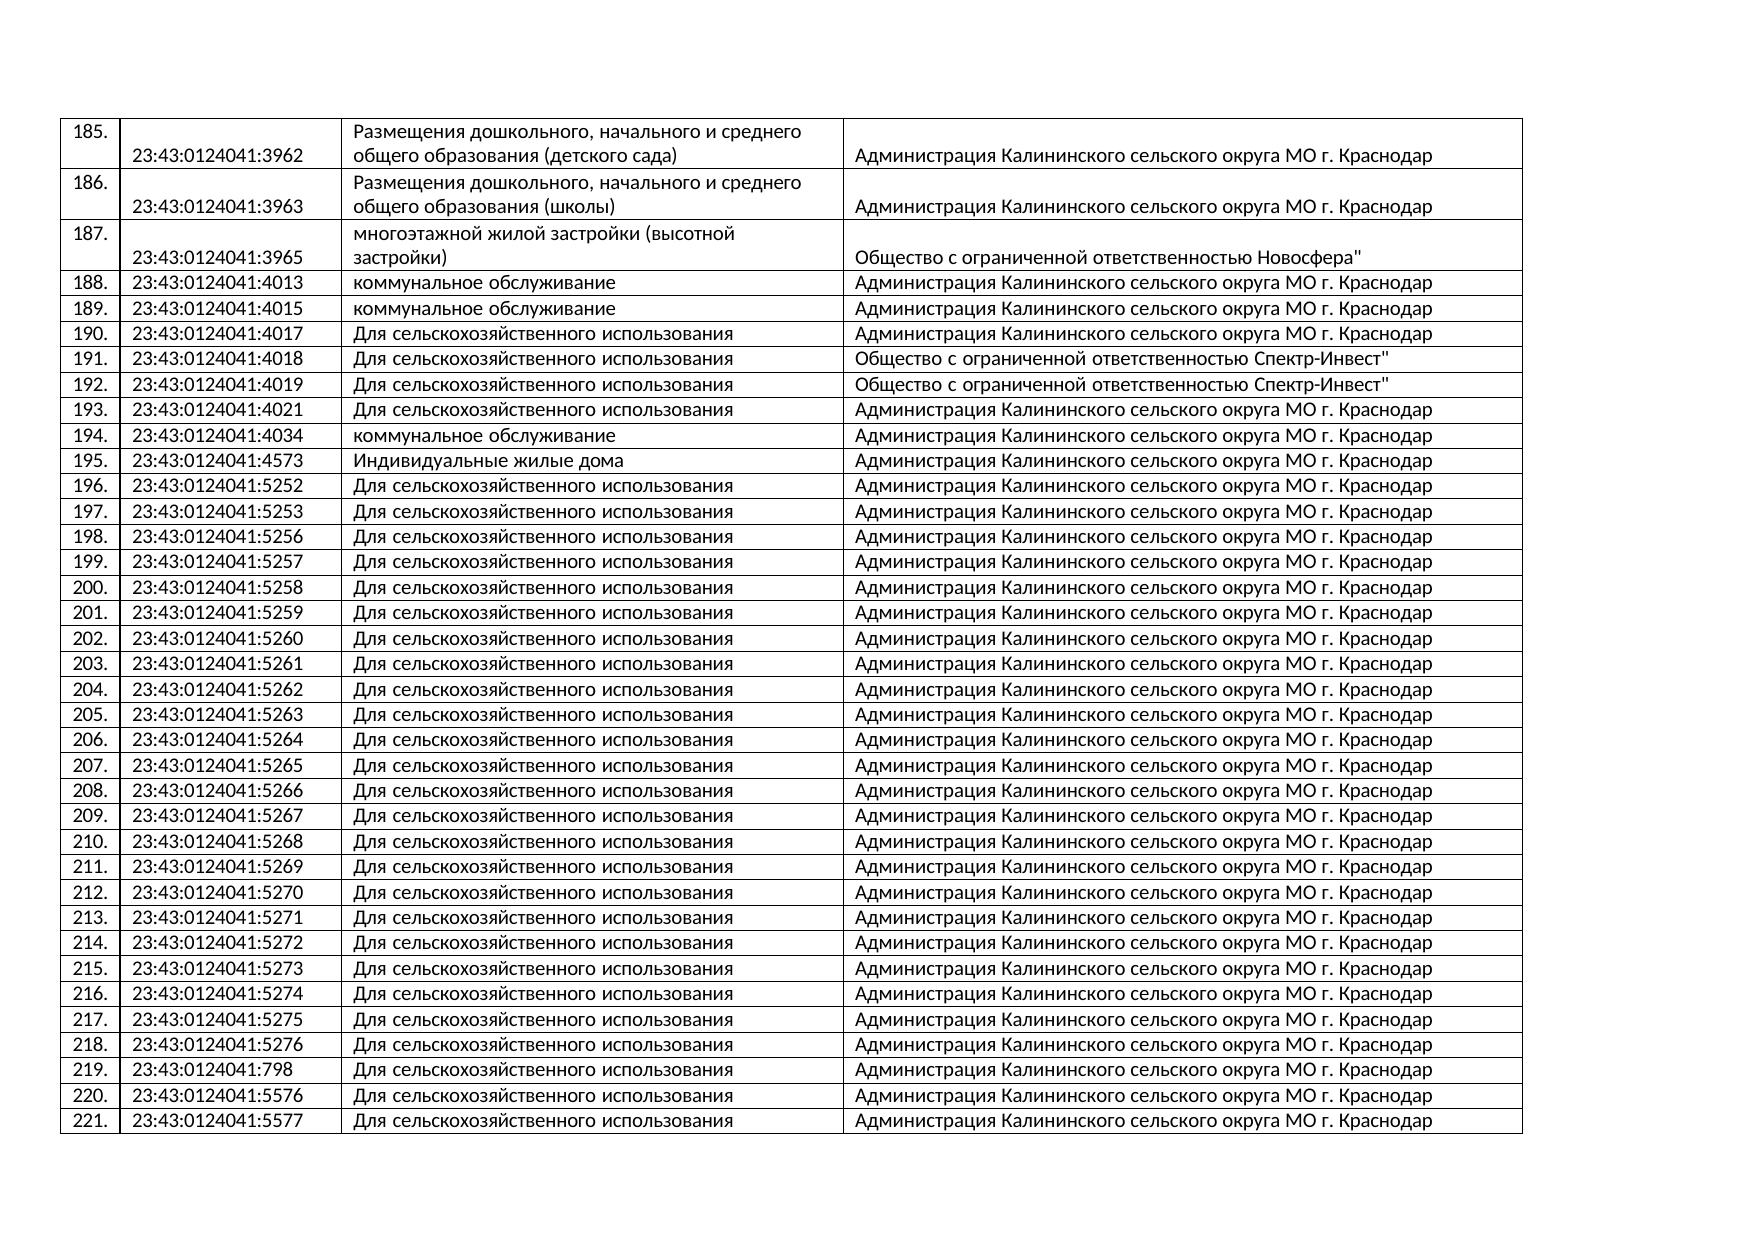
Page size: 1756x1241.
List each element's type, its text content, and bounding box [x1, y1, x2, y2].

table_header Размещения дошкольного, начального и среднего общего образования (детского сада) [342, 119, 843, 168]
table_cell 23:43:0124041:5259 [121, 601, 341, 625]
table_cell Общество с ограниченной ответственностью Спектр-Инвест" [844, 373, 1522, 397]
table_cell Для сельскохозяйственного использования [342, 398, 843, 422]
table_cell 23:43:0124041:3963 [121, 169, 341, 219]
table_cell 204. [61, 677, 119, 702]
table_cell Администрация Калининского сельского округа МО г. Краснодар [844, 550, 1522, 574]
table_cell 23:43:0124041:4013 [121, 271, 341, 295]
table_cell Администрация Калининского сельского округа МО г. Краснодар [844, 296, 1522, 321]
table_cell 23:43:0124041:5271 [121, 906, 341, 930]
table_cell Администрация Калининского сельского округа МО г. Краснодар [844, 880, 1522, 905]
table_cell Для сельскохозяйственного использования [342, 753, 843, 778]
table_cell 23:43:0124041:3965 [121, 220, 341, 270]
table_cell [844, 1084, 1522, 1108]
table_cell Администрация Калининского сельского округа МО г. Краснодар [844, 169, 1522, 219]
table_cell Для сельскохозяйственного использования [342, 652, 843, 676]
table_cell Администрация Калининского сельского округа МО г. Краснодар [844, 956, 1522, 981]
table_cell Администрация Калининского сельского округа МО г. Краснодар [844, 424, 1522, 448]
table_cell Администрация Калининского сельского округа МО г. Краснодар [844, 1058, 1522, 1082]
table_cell Администрация Калининского сельского округа МО г. Краснодар [844, 652, 1522, 676]
table_header Администрация Калининского сельского округа МО г. Краснодар [844, 119, 1522, 168]
table_cell 23:43:0124041:5576 [121, 1084, 341, 1108]
table_cell 23:43:0124041:4573 [121, 449, 341, 473]
table_cell Для сельскохозяйственного использования [342, 474, 843, 498]
table_cell 203. [61, 652, 119, 676]
table_cell 23:43:0124041:5253 [121, 499, 341, 524]
table_cell 23:43:0124041:4021 [121, 398, 341, 422]
table_cell 208. [61, 779, 119, 803]
table_cell Администрация Калининского сельского округа МО г. Краснодар [844, 576, 1522, 600]
table_cell Для сельскохозяйственного использования [342, 626, 843, 651]
table_cell Администрация Калининского сельского округа МО г. Краснодар [844, 398, 1522, 422]
table_cell 193. [61, 398, 119, 422]
table_cell Для сельскохозяйственного использования [342, 1058, 843, 1082]
table_cell 23:43:0124041:5269 [121, 855, 341, 879]
table_cell Администрация Калининского сельского округа МО г. Краснодар [844, 830, 1522, 854]
table_cell коммунальное обслуживание [342, 424, 843, 448]
table_cell 194. [61, 424, 119, 448]
table_cell 197. [61, 499, 119, 524]
table_cell многоэтажной жилой застройки (высотной застройки) [342, 220, 843, 270]
table_cell Для сельскохозяйственного использования [342, 499, 843, 524]
table_cell 188. [61, 271, 119, 295]
table_cell 23:43:0124041:4018 [121, 347, 341, 372]
table_cell Для сельскохозяйственного использования [342, 779, 843, 803]
table_cell 206. [61, 728, 119, 752]
table_cell 218. [61, 1033, 119, 1057]
table_cell Администрация Калининского сельского округа МО г. Краснодар [844, 499, 1522, 524]
table_cell Администрация Калининского сельского округа МО г. Краснодар [844, 601, 1522, 625]
table_cell Администрация Калининского сельского округа МО г. Краснодар [844, 804, 1522, 828]
table_cell 23:43:0124041:5267 [121, 804, 341, 828]
table_cell 209. [61, 804, 119, 828]
table_cell 190. [61, 322, 119, 346]
table_cell Администрация Калининского сельского округа МО г. Краснодар [844, 1033, 1522, 1057]
table_cell 195. [61, 449, 119, 473]
table_cell Администрация Калининского сельского округа МО г. Краснодар [844, 753, 1522, 778]
table_cell 23:43:0124041:5270 [121, 880, 341, 905]
table_cell Для сельскохозяйственного использования [342, 322, 843, 346]
table_cell 201. [61, 601, 119, 625]
table_cell 200. [61, 576, 119, 600]
table_cell Для сельскохозяйственного использования [342, 1007, 843, 1032]
table_cell 196. [61, 474, 119, 498]
table_cell 192. [61, 373, 119, 397]
table_cell Общество с ограниченной ответственностью Новосфера" [844, 220, 1522, 270]
table_cell Для сельскохозяйственного использования [342, 703, 843, 727]
table_cell Для сельскохозяйственного использования [342, 956, 843, 981]
table_cell 205. [61, 703, 119, 727]
table_cell 23:43:0124041:5261 [121, 652, 341, 676]
table_cell Администрация Калининского сельского округа МО г. Краснодар [844, 474, 1522, 498]
table_cell 23:43:0124041:5263 [121, 703, 341, 727]
table_cell коммунальное обслуживание [342, 271, 843, 295]
table_cell Для сельскохозяйственного использования [342, 347, 843, 372]
table_cell 202. [61, 626, 119, 651]
table_cell 220. [61, 1084, 119, 1108]
table_cell 23:43:0124041:4017 [121, 322, 341, 346]
table_cell Для сельскохозяйственного использования [342, 982, 843, 1006]
table_cell Для сельскохозяйственного использования [342, 1109, 843, 1133]
table_cell 23:43:0124041:5266 [121, 779, 341, 803]
table_cell Для сельскохозяйственного использования [342, 804, 843, 828]
table_cell 23:43:0124041:798 [121, 1058, 341, 1082]
table_cell Для сельскохозяйственного использования [342, 931, 843, 955]
table_cell 198. [61, 525, 119, 549]
table_cell 23:43:0124041:5273 [121, 956, 341, 981]
table_cell Для сельскохозяйственного использования [342, 525, 843, 549]
table_cell коммунальное обслуживание [342, 296, 843, 321]
table_cell 23:43:0124041:5274 [121, 982, 341, 1006]
table_cell Администрация Калининского сельского округа МО г. Краснодар [844, 449, 1522, 473]
table_cell Администрация Калининского сельского округа МО г. Краснодар [844, 982, 1522, 1006]
table_cell 186. [61, 169, 119, 219]
table_header 185. [61, 119, 119, 168]
table_cell 217. [61, 1007, 119, 1032]
table_cell 23:43:0124041:5268 [121, 830, 341, 854]
table_header 23:43:0124041:3962 [121, 119, 341, 168]
table_cell Для сельскохозяйственного использования [342, 830, 843, 854]
table_cell 191. [61, 347, 119, 372]
table_cell Для сельскохозяйственного использования [342, 855, 843, 879]
table_cell Администрация Калининского сельского округа МО г. Краснодар [844, 703, 1522, 727]
table_cell Администрация Калининского сельского округа МО г. Краснодар [844, 271, 1522, 295]
table_cell Администрация Калининского сельского округа МО г. Краснодар [844, 677, 1522, 702]
table_cell 23:43:0124041:5276 [121, 1033, 341, 1057]
table_cell Администрация Калининского сельского округа МО г. Краснодар [844, 322, 1522, 346]
table_cell Администрация Калининского сельского округа МО г. Краснодар [844, 728, 1522, 752]
table_cell 207. [61, 753, 119, 778]
table_cell 189. [61, 296, 119, 321]
table_cell Администрация Калининского сельского округа МО г. Краснодар [844, 1007, 1522, 1032]
table_cell Для сельскохозяйственного использования [342, 677, 843, 702]
table_cell Для сельскохозяйственного использования [342, 1084, 843, 1108]
table_cell Для сельскохозяйственного использования [342, 728, 843, 752]
table_cell Для сельскохозяйственного использования [342, 576, 843, 600]
table_cell Администрация Калининского сельского округа МО г. Краснодар [844, 626, 1522, 651]
table_cell 23:43:0124041:5264 [121, 728, 341, 752]
table_cell Для сельскохозяйственного использования [342, 373, 843, 397]
table_cell 23:43:0124041:5272 [121, 931, 341, 955]
table_cell 23:43:0124041:5256 [121, 525, 341, 549]
table_cell 23:43:0124041:4015 [121, 296, 341, 321]
table_cell 23:43:0124041:5275 [121, 1007, 341, 1032]
table_cell 219. [61, 1058, 119, 1082]
table_cell 216. [61, 982, 119, 1006]
table_cell Размещения дошкольного, начального и среднего общего образования (школы) [342, 169, 843, 219]
table_cell 199. [61, 550, 119, 574]
table_cell 211. [61, 855, 119, 879]
table_cell Индивидуальные жилые дома [342, 449, 843, 473]
table_cell Для сельскохозяйственного использования [342, 1033, 843, 1057]
table_cell Администрация Калининского сельского округа МО г. Краснодар [844, 906, 1522, 930]
table_cell 23:43:0124041:5577 [121, 1109, 341, 1133]
table_cell 23:43:0124041:5258 [121, 576, 341, 600]
table_cell 187. [61, 220, 119, 270]
table_cell Для сельскохозяйственного использования [342, 880, 843, 905]
table_cell 221. [61, 1109, 119, 1133]
table_cell 23:43:0124041:4034 [121, 424, 341, 448]
table_cell 23:43:0124041:4019 [121, 373, 341, 397]
table_cell 210. [61, 830, 119, 854]
table_cell Администрация Калининского сельского округа МО г. Краснодар [844, 525, 1522, 549]
table_cell Для сельскохозяйственного использования [342, 550, 843, 574]
table_cell Администрация Калининского сельского округа МО г. Краснодар [844, 779, 1522, 803]
table_cell 213. [61, 906, 119, 930]
table_cell 23:43:0124041:5252 [121, 474, 341, 498]
table_cell 23:43:0124041:5262 [121, 677, 341, 702]
table_cell 215. [61, 956, 119, 981]
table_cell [844, 1109, 1522, 1133]
table_cell Администрация Калининского сельского округа МО г. Краснодар [844, 931, 1522, 955]
table_cell Для сельскохозяйственного использования [342, 601, 843, 625]
table_cell 23:43:0124041:5257 [121, 550, 341, 574]
table_cell 23:43:0124041:5260 [121, 626, 341, 651]
table_cell 214. [61, 931, 119, 955]
table_cell Общество с ограниченной ответственностью Спектр-Инвест" [844, 347, 1522, 372]
table_cell Администрация Калининского сельского округа МО г. Краснодар [844, 855, 1522, 879]
table_cell 212. [61, 880, 119, 905]
table_cell Для сельскохозяйственного использования [342, 906, 843, 930]
table_cell 23:43:0124041:5265 [121, 753, 341, 778]
